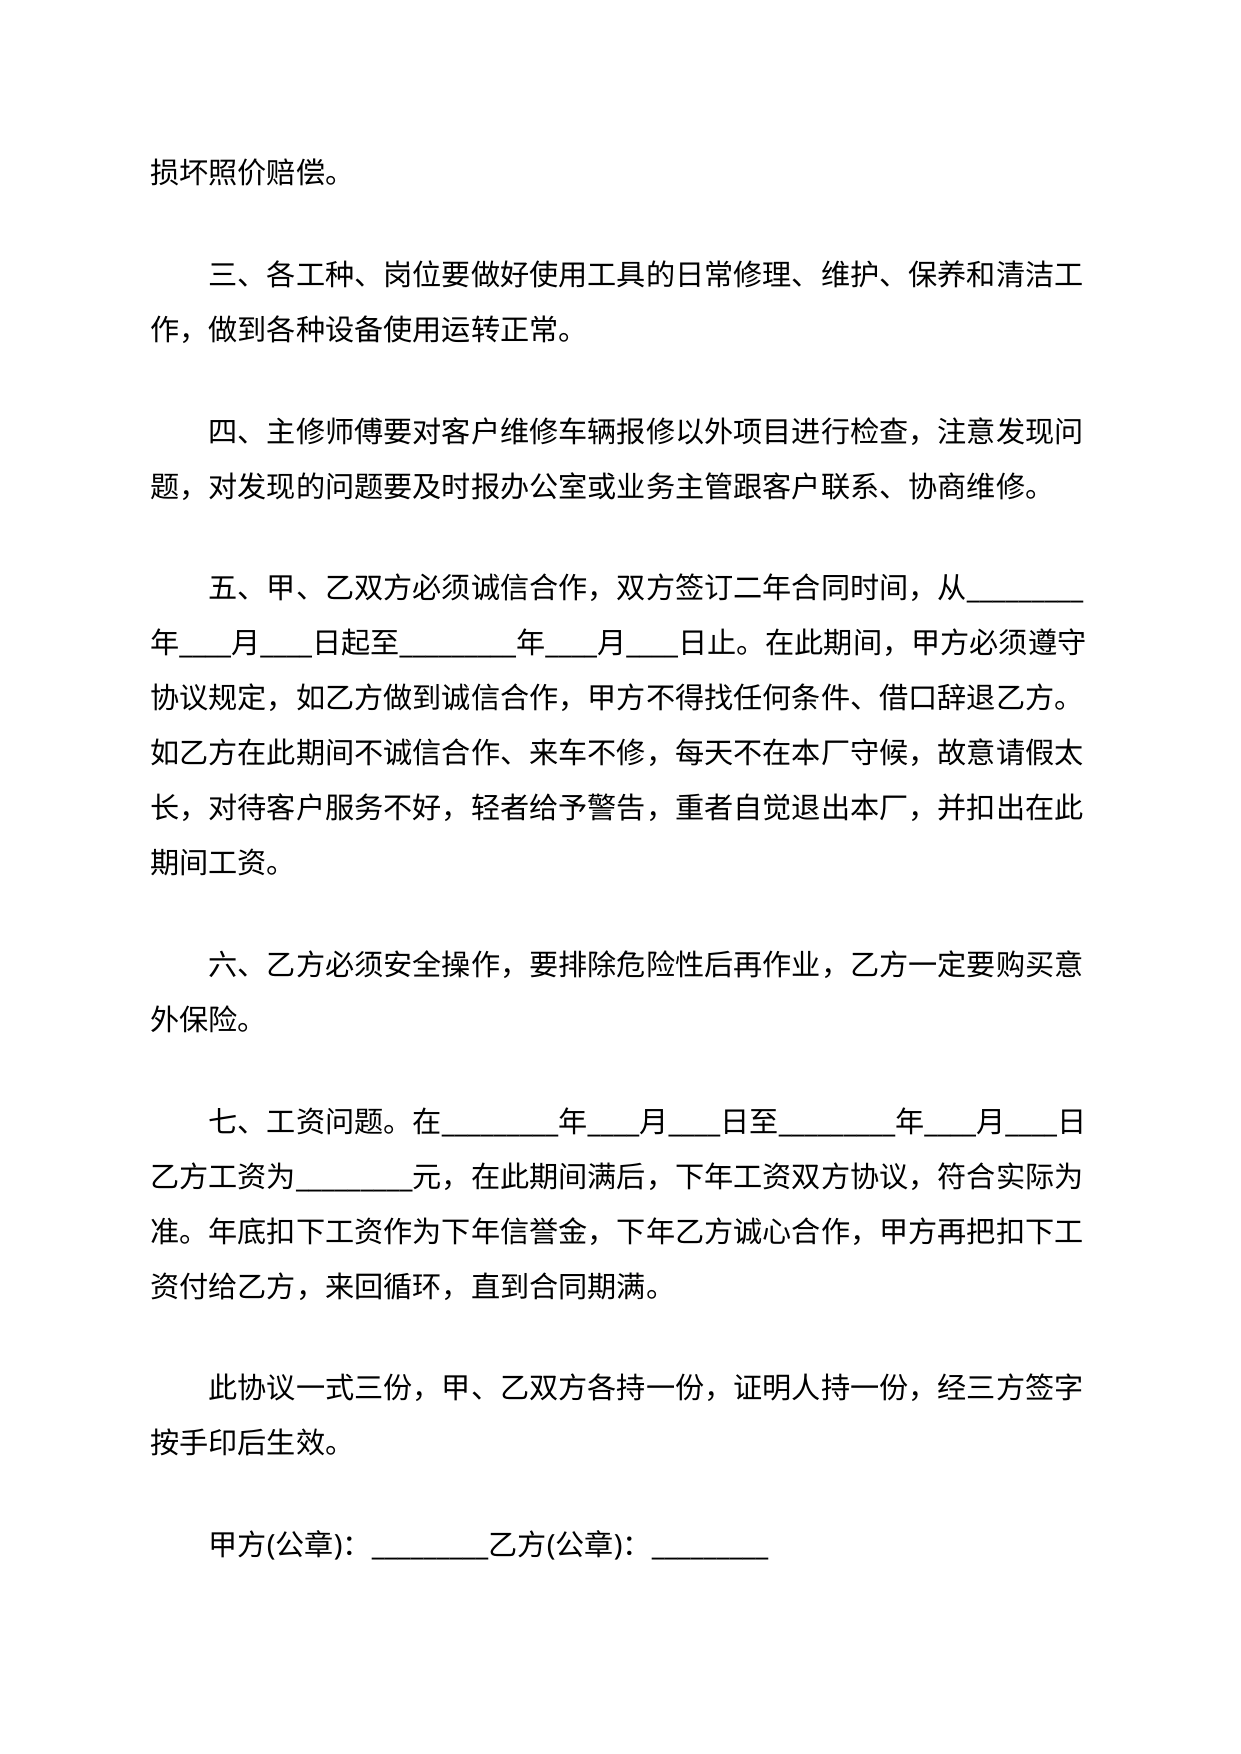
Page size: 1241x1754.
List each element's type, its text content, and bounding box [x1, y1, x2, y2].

text 七、工资问题。在_________年____月____日至_________年____月____日乙方工资为_________元，在此期间满后，下年工资双方协议，符合实际为准。年底扣下工资作为下年信誉金，下年乙方诚心合作，甲方再把扣下工资付给乙方，来回循环，直到合同期满。 [150, 1098, 1090, 1305]
text 六、乙方必须安全操作，要排除危险性后再作业，乙方一定要购买意外保险。 [150, 942, 1090, 1039]
text 五、甲、乙双方必须诚信合作，双方签订二年合同时间，从_________年____月____日起至_________年____月____日止。在此期间，甲方必须遵守协议规定，如乙方做到诚信合作，甲方不得找任何条件、借口辞退乙方。如乙方在此期间不诚信合作、来车不修，每天不在本厂守候，故意请假太长，对待客户服务不好，轻者给予警告，重者自觉退出本厂，并扣出在此期间工资。 [150, 565, 1090, 882]
text 此协议一式三份，甲、乙双方各持一份，证明人持一份，经三方签字按手印后生效。 [150, 1365, 1090, 1462]
text 四、主修师傅要对客户维修车辆报修以外项目进行检查，注意发现问题，对发现的问题要及时报办公室或业务主管跟客户联系、协商维修。 [150, 408, 1090, 506]
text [150, 150, 1090, 192]
text 三、各工种、岗位要做好使用工具的日常修理、维护、保养和清洁工作，做到各种设备使用运转正常。 [150, 252, 1090, 349]
text 甲方(公章)：_________乙方(公章)：_________ [150, 1522, 1090, 1564]
